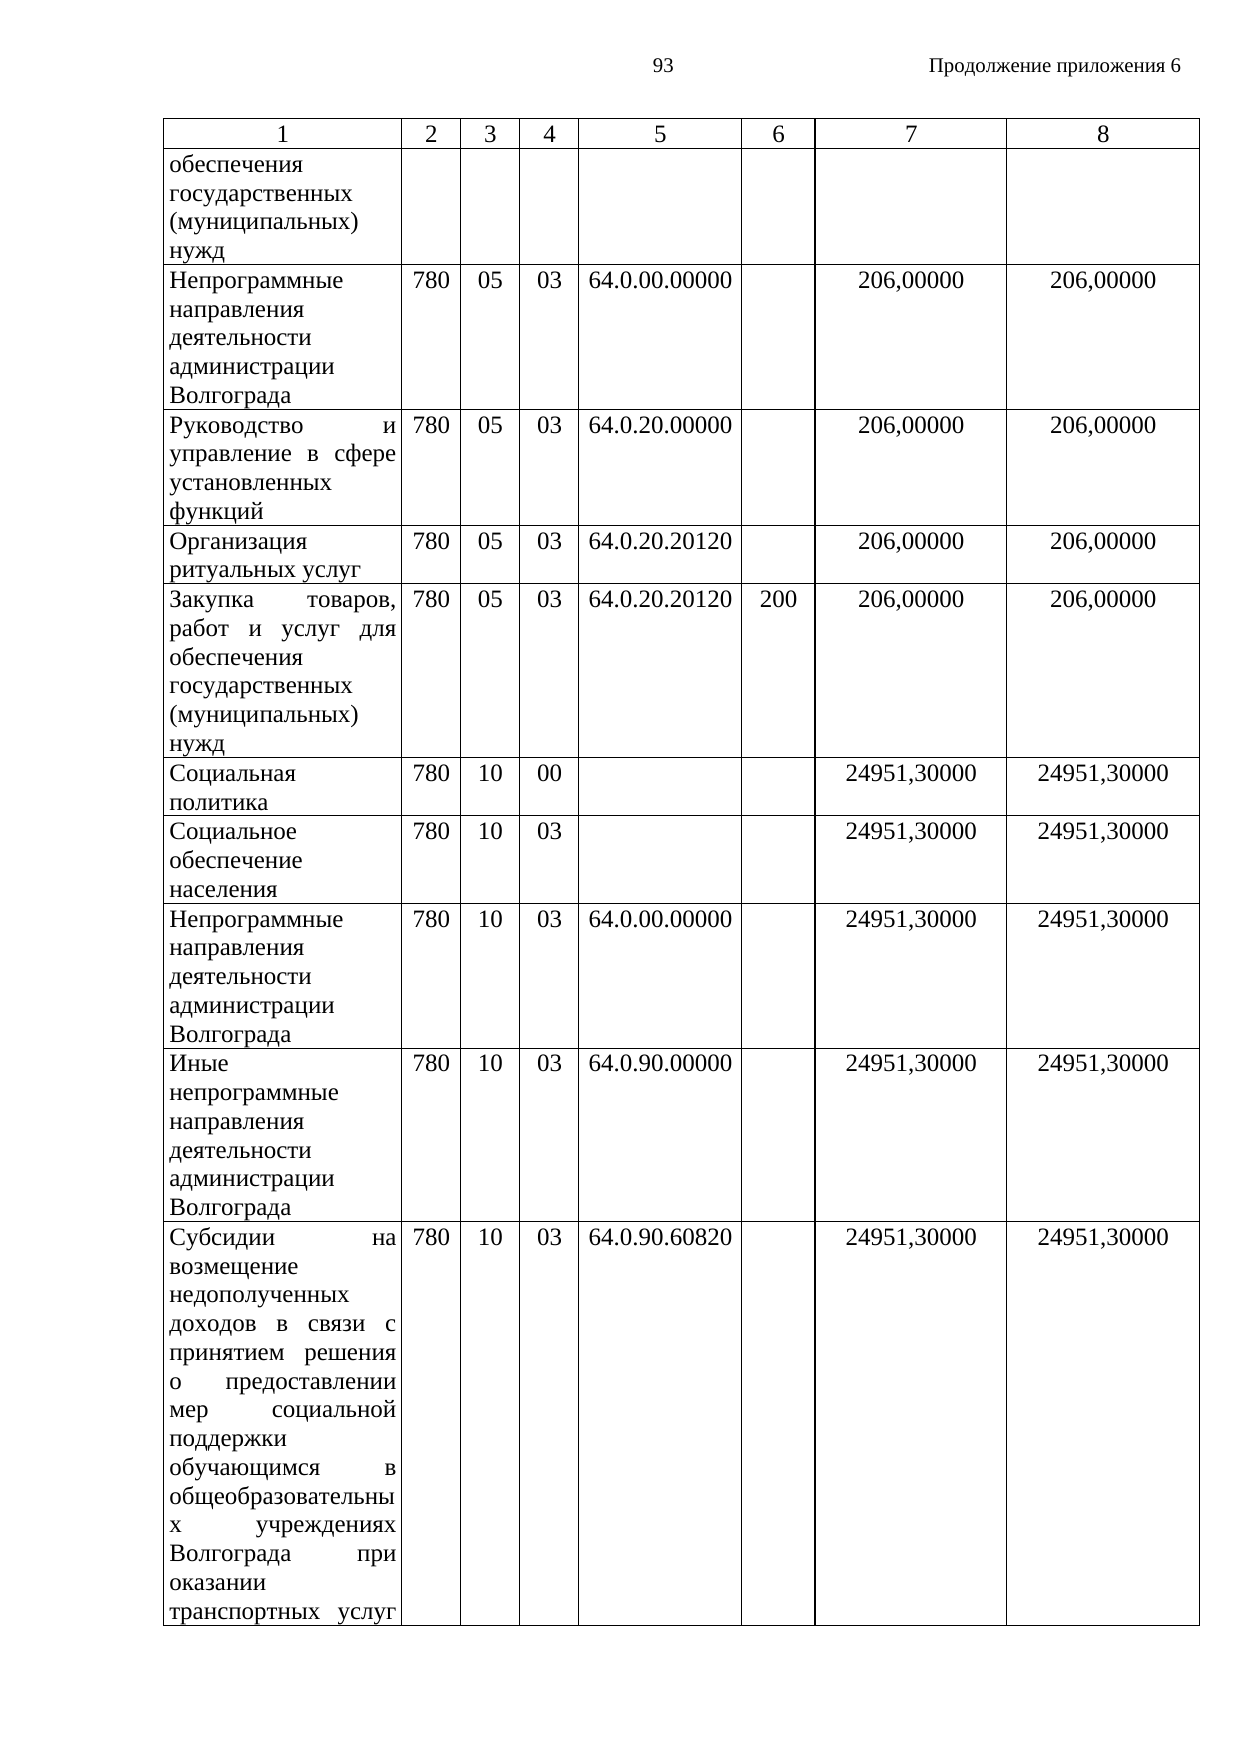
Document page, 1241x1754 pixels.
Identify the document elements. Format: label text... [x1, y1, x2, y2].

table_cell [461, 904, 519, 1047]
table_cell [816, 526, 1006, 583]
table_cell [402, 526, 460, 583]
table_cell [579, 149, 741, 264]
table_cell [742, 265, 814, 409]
table_header 6 [742, 119, 814, 148]
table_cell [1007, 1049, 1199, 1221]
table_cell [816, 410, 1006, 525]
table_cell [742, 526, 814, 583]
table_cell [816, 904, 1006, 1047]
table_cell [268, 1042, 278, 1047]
table_header 3 [461, 119, 519, 148]
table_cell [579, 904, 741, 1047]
table_header 7 [816, 119, 1006, 148]
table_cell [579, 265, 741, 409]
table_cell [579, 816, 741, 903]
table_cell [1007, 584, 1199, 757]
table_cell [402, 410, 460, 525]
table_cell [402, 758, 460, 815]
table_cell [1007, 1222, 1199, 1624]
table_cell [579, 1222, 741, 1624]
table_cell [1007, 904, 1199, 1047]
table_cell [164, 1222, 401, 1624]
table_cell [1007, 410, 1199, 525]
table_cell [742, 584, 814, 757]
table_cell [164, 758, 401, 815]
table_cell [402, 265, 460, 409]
table_header 1 [164, 119, 401, 148]
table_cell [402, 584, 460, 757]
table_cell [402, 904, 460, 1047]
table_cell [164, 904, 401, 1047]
table_header 2 [402, 119, 460, 148]
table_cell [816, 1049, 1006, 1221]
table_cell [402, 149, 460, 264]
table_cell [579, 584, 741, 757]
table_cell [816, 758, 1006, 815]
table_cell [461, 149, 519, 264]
table_header 5 [579, 119, 741, 148]
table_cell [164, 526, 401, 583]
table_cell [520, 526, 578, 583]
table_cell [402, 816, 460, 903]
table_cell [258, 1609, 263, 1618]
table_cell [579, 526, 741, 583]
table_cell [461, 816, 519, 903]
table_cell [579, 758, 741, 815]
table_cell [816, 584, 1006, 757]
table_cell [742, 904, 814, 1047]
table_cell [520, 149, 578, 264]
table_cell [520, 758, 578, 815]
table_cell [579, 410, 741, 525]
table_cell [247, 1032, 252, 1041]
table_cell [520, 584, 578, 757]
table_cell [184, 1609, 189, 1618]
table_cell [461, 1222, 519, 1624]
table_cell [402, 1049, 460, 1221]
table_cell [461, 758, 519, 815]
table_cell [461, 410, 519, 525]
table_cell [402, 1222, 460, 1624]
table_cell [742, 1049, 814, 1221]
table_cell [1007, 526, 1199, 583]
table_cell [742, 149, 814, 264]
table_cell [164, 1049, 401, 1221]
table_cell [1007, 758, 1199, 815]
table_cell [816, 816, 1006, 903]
table_header 8 [1007, 119, 1199, 148]
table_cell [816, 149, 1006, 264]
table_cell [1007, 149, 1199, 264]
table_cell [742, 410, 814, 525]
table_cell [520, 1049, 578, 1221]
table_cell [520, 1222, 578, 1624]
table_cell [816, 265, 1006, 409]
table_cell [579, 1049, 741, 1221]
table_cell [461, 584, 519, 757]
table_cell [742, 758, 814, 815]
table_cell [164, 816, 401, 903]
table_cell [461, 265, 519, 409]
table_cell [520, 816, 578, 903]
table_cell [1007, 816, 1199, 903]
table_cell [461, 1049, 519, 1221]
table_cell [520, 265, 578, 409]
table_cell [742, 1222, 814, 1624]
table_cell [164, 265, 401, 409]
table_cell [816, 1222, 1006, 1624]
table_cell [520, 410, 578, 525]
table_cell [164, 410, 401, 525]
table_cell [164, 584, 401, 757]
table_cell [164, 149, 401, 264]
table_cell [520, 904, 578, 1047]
table_header 4 [520, 119, 578, 148]
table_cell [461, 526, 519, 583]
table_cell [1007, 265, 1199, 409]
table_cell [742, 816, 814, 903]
